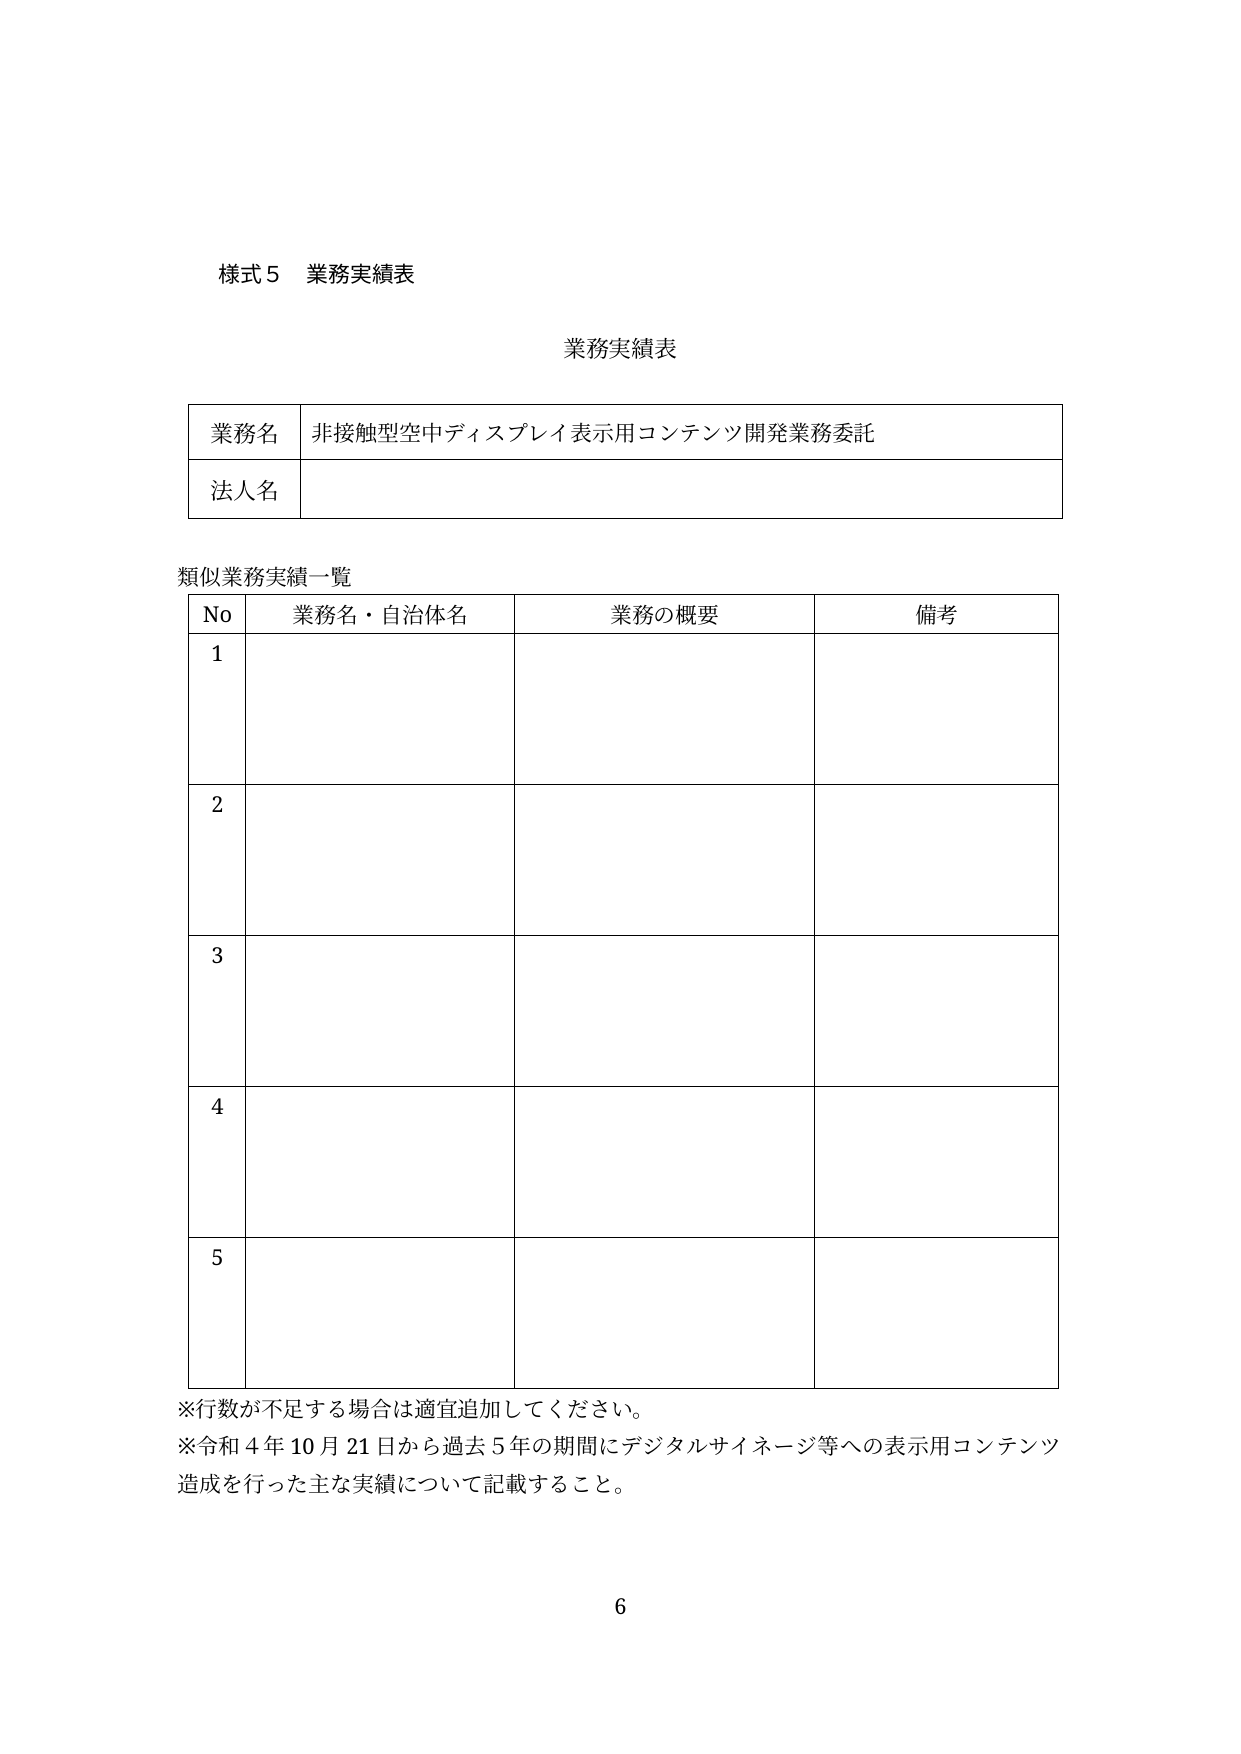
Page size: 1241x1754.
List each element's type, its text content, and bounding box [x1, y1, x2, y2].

table_cell 1 [189, 634, 245, 784]
table_cell [246, 785, 514, 935]
table_header No [189, 595, 245, 633]
table_cell [515, 1087, 814, 1237]
table_cell [515, 1238, 814, 1388]
table_cell [815, 936, 1058, 1086]
table_cell [515, 785, 814, 935]
table_cell 3 [189, 936, 245, 1086]
table_cell [815, 1238, 1058, 1388]
table_header 業務名 [189, 405, 300, 459]
table_cell 5 [189, 1238, 245, 1388]
table_cell [515, 634, 814, 784]
text 類似業務実績一覧 [177, 557, 1063, 594]
table_cell [246, 1087, 514, 1237]
table_header 非接触型空中ディスプレイ表示用コンテンツ開発業務委託 [301, 405, 1062, 459]
table_cell [815, 785, 1058, 935]
table_cell [246, 936, 514, 1086]
text ※行数が不足する場合は適宜追加してください。 [177, 1389, 1063, 1426]
text 業務実績表 [177, 329, 1063, 367]
table_cell 法人名 [189, 460, 300, 518]
table_cell [815, 1087, 1058, 1237]
table_header 業務の概要 [515, 595, 814, 633]
text ※令和４年10月21日から過去５年の期間にデジタルサイネージ等への表示用コンテンツ造成を行った主な実績について記載すること。 [177, 1426, 1063, 1501]
table_cell [246, 634, 514, 784]
table_cell [815, 634, 1058, 784]
table_header 備考 [815, 595, 1058, 633]
table_cell 4 [189, 1087, 245, 1237]
table_cell [301, 460, 1062, 518]
table_header 業務名・自治体名 [246, 595, 514, 633]
table_cell [515, 936, 814, 1086]
table_cell [246, 1238, 514, 1388]
subtitle 様式５ 業務実績表 [219, 254, 1063, 292]
table_cell 2 [189, 785, 245, 935]
